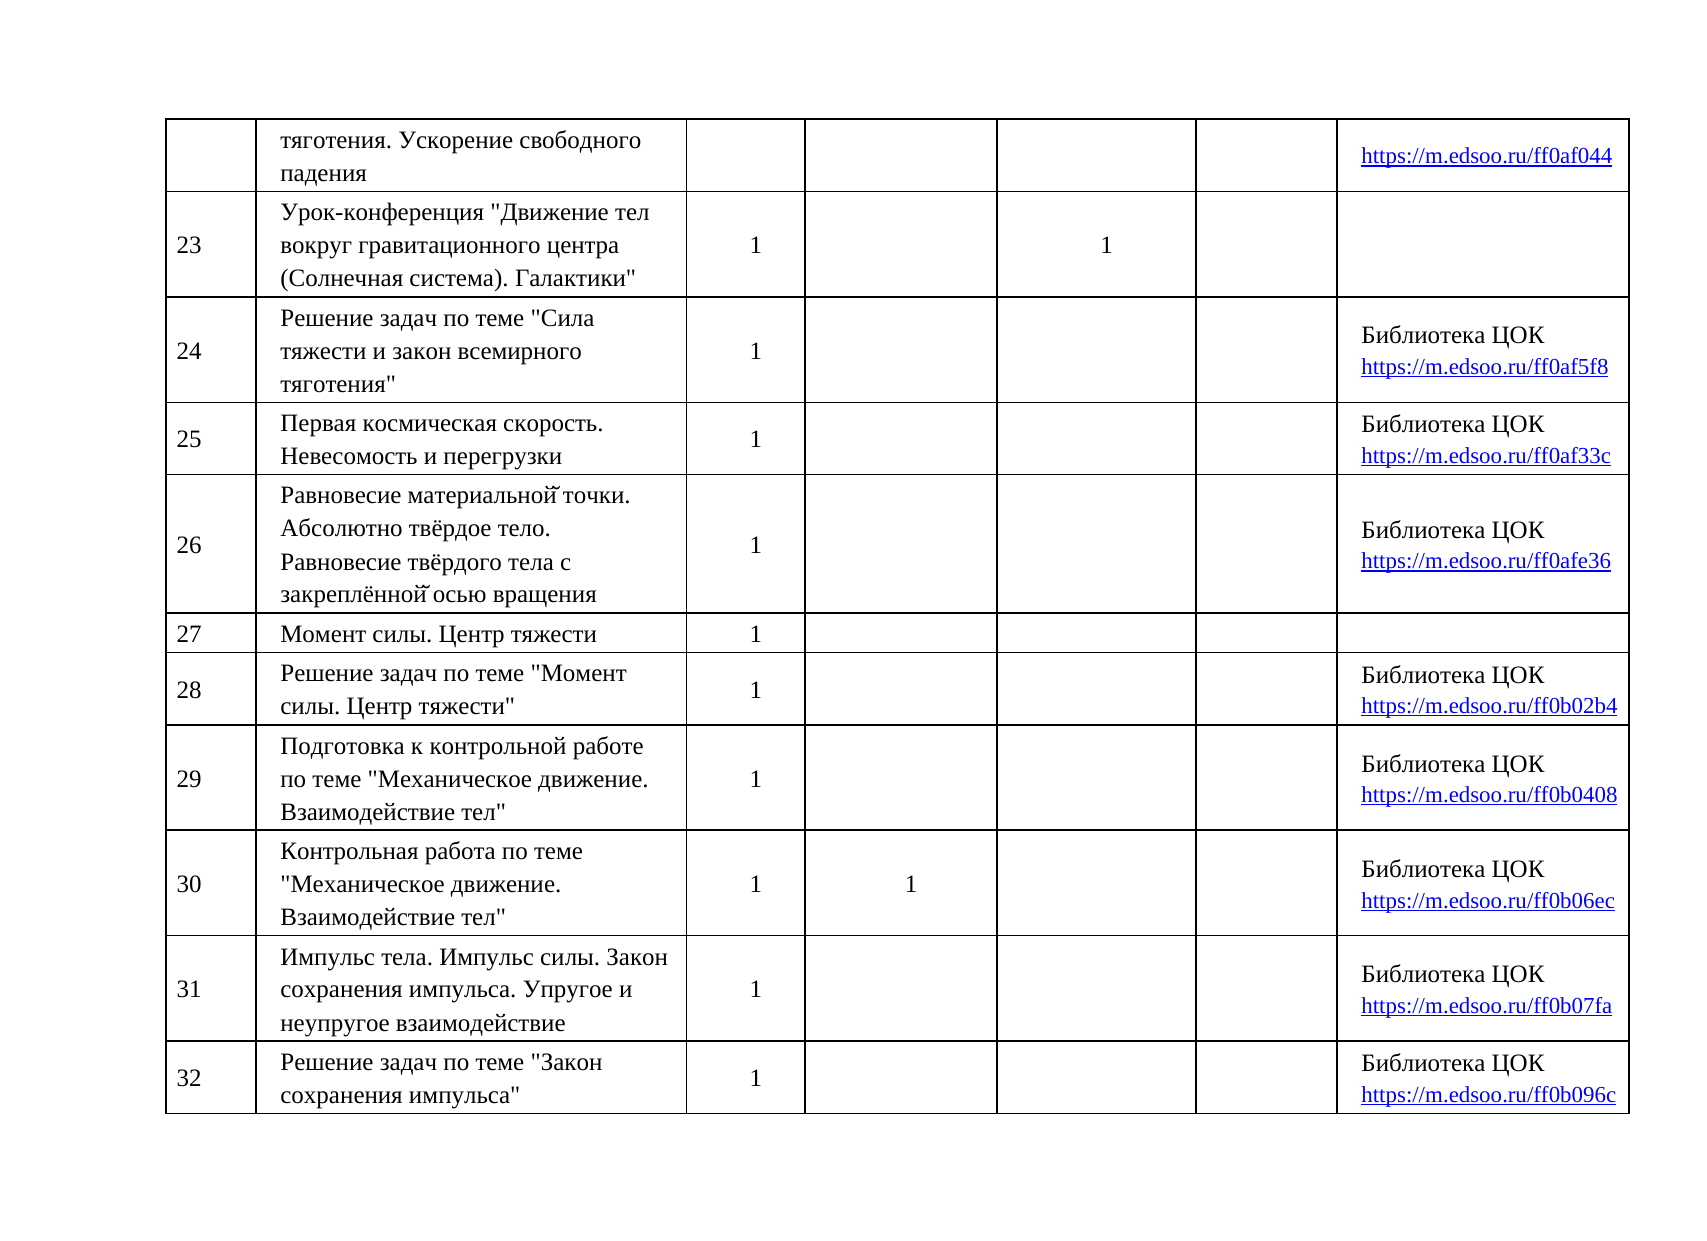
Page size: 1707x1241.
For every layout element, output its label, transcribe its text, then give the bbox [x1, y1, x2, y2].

table_cell 1 [687, 298, 804, 401]
table_cell 1 [687, 1042, 804, 1113]
table_cell [806, 298, 996, 401]
table_cell [806, 1042, 996, 1113]
table_cell Библиотека ЦОК https://m.edsoo.ru/ff0b02b4 [1338, 653, 1628, 724]
table_cell 28 [167, 653, 255, 724]
table_cell Первая космическая скорость. Невесомость и перегрузки [257, 403, 686, 474]
table_cell 22 [167, 120, 255, 191]
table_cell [257, 120, 686, 191]
table_cell [806, 475, 996, 612]
table_cell Импульс тела. Импульс силы. Закон сохранения импульса. Упругое и неупругое взаимодействие [257, 936, 686, 1040]
table_cell [1197, 831, 1336, 935]
table_cell [806, 726, 996, 829]
table_cell [806, 614, 996, 652]
table_cell [1197, 726, 1336, 829]
table_cell 1 [687, 831, 804, 935]
table_cell Библиотека ЦОК https://m.edsoo.ru/ff0b096c [1338, 1042, 1628, 1113]
table_cell 30 [167, 831, 255, 935]
table_cell Решение задач по теме "Сила тяжести и закон всемирного тяготения" [257, 298, 686, 401]
table_cell [998, 831, 1195, 935]
table_cell 1 [687, 192, 804, 296]
table_cell [998, 475, 1195, 612]
table_cell [1197, 653, 1336, 724]
table_cell Библиотека ЦОК https://m.edsoo.ru/ff0b06ec [1338, 831, 1628, 935]
table_cell Контрольная работа по теме "Механическое движение. Взаимодействие тел" [257, 831, 686, 935]
table_cell [998, 120, 1195, 191]
table_cell [1197, 403, 1336, 474]
table_cell Урок-конференция "Движение тел вокруг гравитационного центра (Солнечная система). Галактики" [257, 192, 686, 296]
table_cell Подготовка к контрольной работе по теме "Механическое движение. Взаимодействие тел" [257, 726, 686, 829]
table_cell [1197, 1042, 1336, 1113]
table_cell Библиотека ЦОК https://m.edsoo.ru/ff0af33c [1338, 403, 1628, 474]
table_cell [1197, 475, 1336, 612]
table_cell [1338, 614, 1628, 652]
table_cell 1 [687, 403, 804, 474]
table_cell Равновесие материальной̆ точки. Абсолютно твёрдое тело. Равновесие твёрдого тела с закреплённой̆ осью вращения [257, 475, 686, 612]
table_cell [998, 614, 1195, 652]
table_cell Библиотека ЦОК https://m.edsoo.ru/ff0afe36 [1338, 475, 1628, 612]
table_cell 24 [167, 298, 255, 401]
table_cell 26 [167, 475, 255, 612]
table_cell 1 [687, 726, 804, 829]
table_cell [1338, 120, 1628, 191]
table_cell 27 [167, 614, 255, 652]
table_cell [1197, 936, 1336, 1040]
table_cell 1 [687, 475, 804, 612]
table_cell 1 [687, 120, 804, 191]
table_cell Библиотека ЦОК https://m.edsoo.ru/ff0b07fa [1338, 936, 1628, 1040]
table_cell [806, 192, 996, 296]
table_cell 29 [167, 726, 255, 829]
table_cell 1 [687, 653, 804, 724]
table_cell [1338, 192, 1628, 296]
table_cell [806, 120, 996, 191]
table_cell Решение задач по теме "Закон сохранения импульса" [257, 1042, 686, 1113]
table_cell [998, 936, 1195, 1040]
table_cell [806, 653, 996, 724]
table_cell [998, 653, 1195, 724]
table_cell [1197, 298, 1336, 401]
table_cell [998, 403, 1195, 474]
table_cell 1 [806, 831, 996, 935]
table_cell 1 [998, 192, 1195, 296]
table_cell Библиотека ЦОК https://m.edsoo.ru/ff0af5f8 [1338, 298, 1628, 401]
table_cell Библиотека ЦОК https://m.edsoo.ru/ff0b0408 [1338, 726, 1628, 829]
table_cell [998, 726, 1195, 829]
table_cell [806, 936, 996, 1040]
table_cell Момент силы. Центр тяжести [257, 614, 686, 652]
table_cell 23 [167, 192, 255, 296]
table_cell 25 [167, 403, 255, 474]
table_cell 1 [687, 936, 804, 1040]
table_cell 31 [167, 936, 255, 1040]
table_cell [1197, 120, 1336, 191]
table_cell [998, 298, 1195, 401]
table_cell [806, 403, 996, 474]
table_cell [998, 1042, 1195, 1113]
table_cell 1 [687, 614, 804, 652]
table_cell Решение задач по теме "Момент силы. Центр тяжести" [257, 653, 686, 724]
table_cell [1197, 192, 1336, 296]
table_cell [1197, 614, 1336, 652]
table_cell 32 [167, 1042, 255, 1113]
